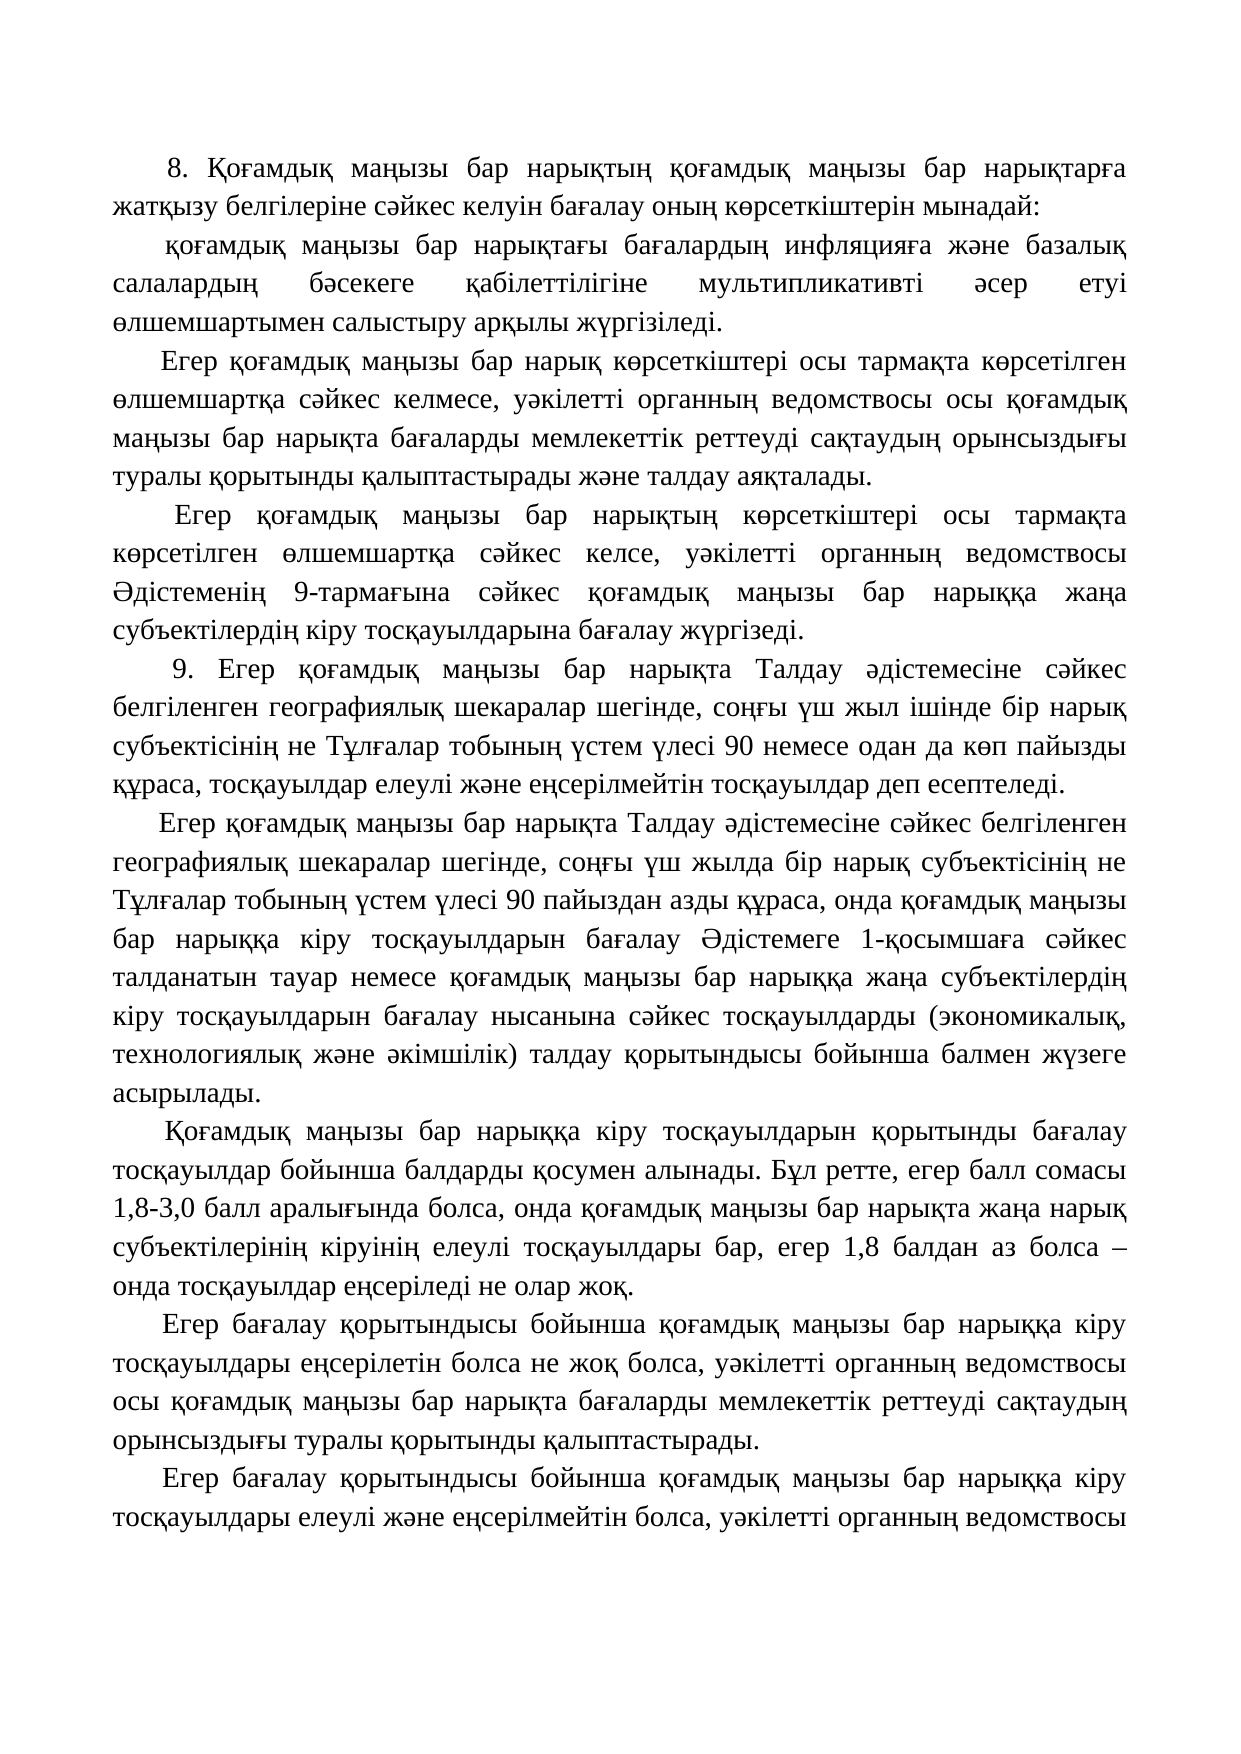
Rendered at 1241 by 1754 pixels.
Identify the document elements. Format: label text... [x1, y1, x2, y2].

text 9. Егер қоғамдық маңызы бар нарықта Талдау әдістемесіне сәйкес белгіленген географиялық шекаралар шегінде, соңғы үш жыл ішінде бір нарық субъектісінің не Тұлғалар тобының үстем үлесі 90 немесе одан да көп пайызды құраса, тосқауылдар елеулі және еңсерілмейтін тосқауылдар деп есептеледі. [112, 651, 1128, 800]
text қоғамдық маңызы бар нарықтағы бағалардың инфляцияға және базалық салалардың бәсекеге қабілеттілігіне мультипликативті әсер етуі өлшемшартымен салыстыру арқылы жүргізіледі. [112, 227, 1128, 338]
text Қоғамдық маңызы бар нарыққа кіру тосқауылдарын қорытынды бағалау тосқауылдар бойынша балдарды қосумен алынады. Бұл ретте, егер балл сомасы 1,8-3,0 балл аралығында болса, онда қоғамдық маңызы бар нарықта жаңа нарық субъектілерінің кіруінің елеулі тосқауылдары бар, егер 1,8 балдан аз болса – онда тосқауылдар еңсеріледі не олар жоқ. [112, 1113, 1128, 1301]
text Егер қоғамдық маңызы бар нарық көрсеткіштері осы тармақта көрсетілген өлшемшартқа сәйкес келмесе, уәкілетті органның ведомствосы осы қоғамдық маңызы бар нарықта бағаларды мемлекеттік реттеуді сақтаудың орынсыздығы туралы қорытынды қалыптастырады және талдау аяқталады. [112, 343, 1128, 492]
text Егер бағалау қорытындысы бойынша қоғамдық маңызы бар нарыққа кіру тосқауылдары еңсерілетін болса не жоқ болса, уәкілетті органның ведомствосы осы қоғамдық маңызы бар нарықта бағаларды мемлекеттік реттеуді сақтаудың орынсыздығы туралы қорытынды қалыптастырады. [112, 1306, 1128, 1455]
text Егер қоғамдық маңызы бар нарықта Талдау әдістемесіне сәйкес белгіленген географиялық шекаралар шегінде, соңғы үш жылда бір нарық субъектісінің не Тұлғалар тобының үстем үлесі 90 пайыздан азды құраса, онда қоғамдық маңызы бар нарыққа кіру тосқауылдарын бағалау Әдістемеге 1-қосымшаға сәйкес талданатын тауар немесе қоғамдық маңызы бар нарыққа жаңа субъектілердің кіру тосқауылдарын бағалау нысанына сәйкес тосқауылдарды (экономикалық, технологиялық және әкімшілік) талдау қорытындысы бойынша балмен жүзеге асырылады. [112, 805, 1128, 1108]
text 8. Қоғамдық маңызы бар нарықтың қоғамдық маңызы бар нарықтарға жатқызу белгілеріне сәйкес келуін бағалау оның көрсеткіштерін мынадай: [112, 150, 1128, 222]
text Егер қоғамдық маңызы бар нарықтың көрсеткіштері осы тармақта көрсетілген өлшемшартқа сәйкес келсе, уәкілетті органның ведомствосы Әдістеменің 9-тармағына сәйкес қоғамдық маңызы бар нарыққа жаңа субъектілердің кіру тосқауылдарына бағалау жүргізеді. [112, 497, 1128, 646]
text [112, 1460, 1128, 1532]
